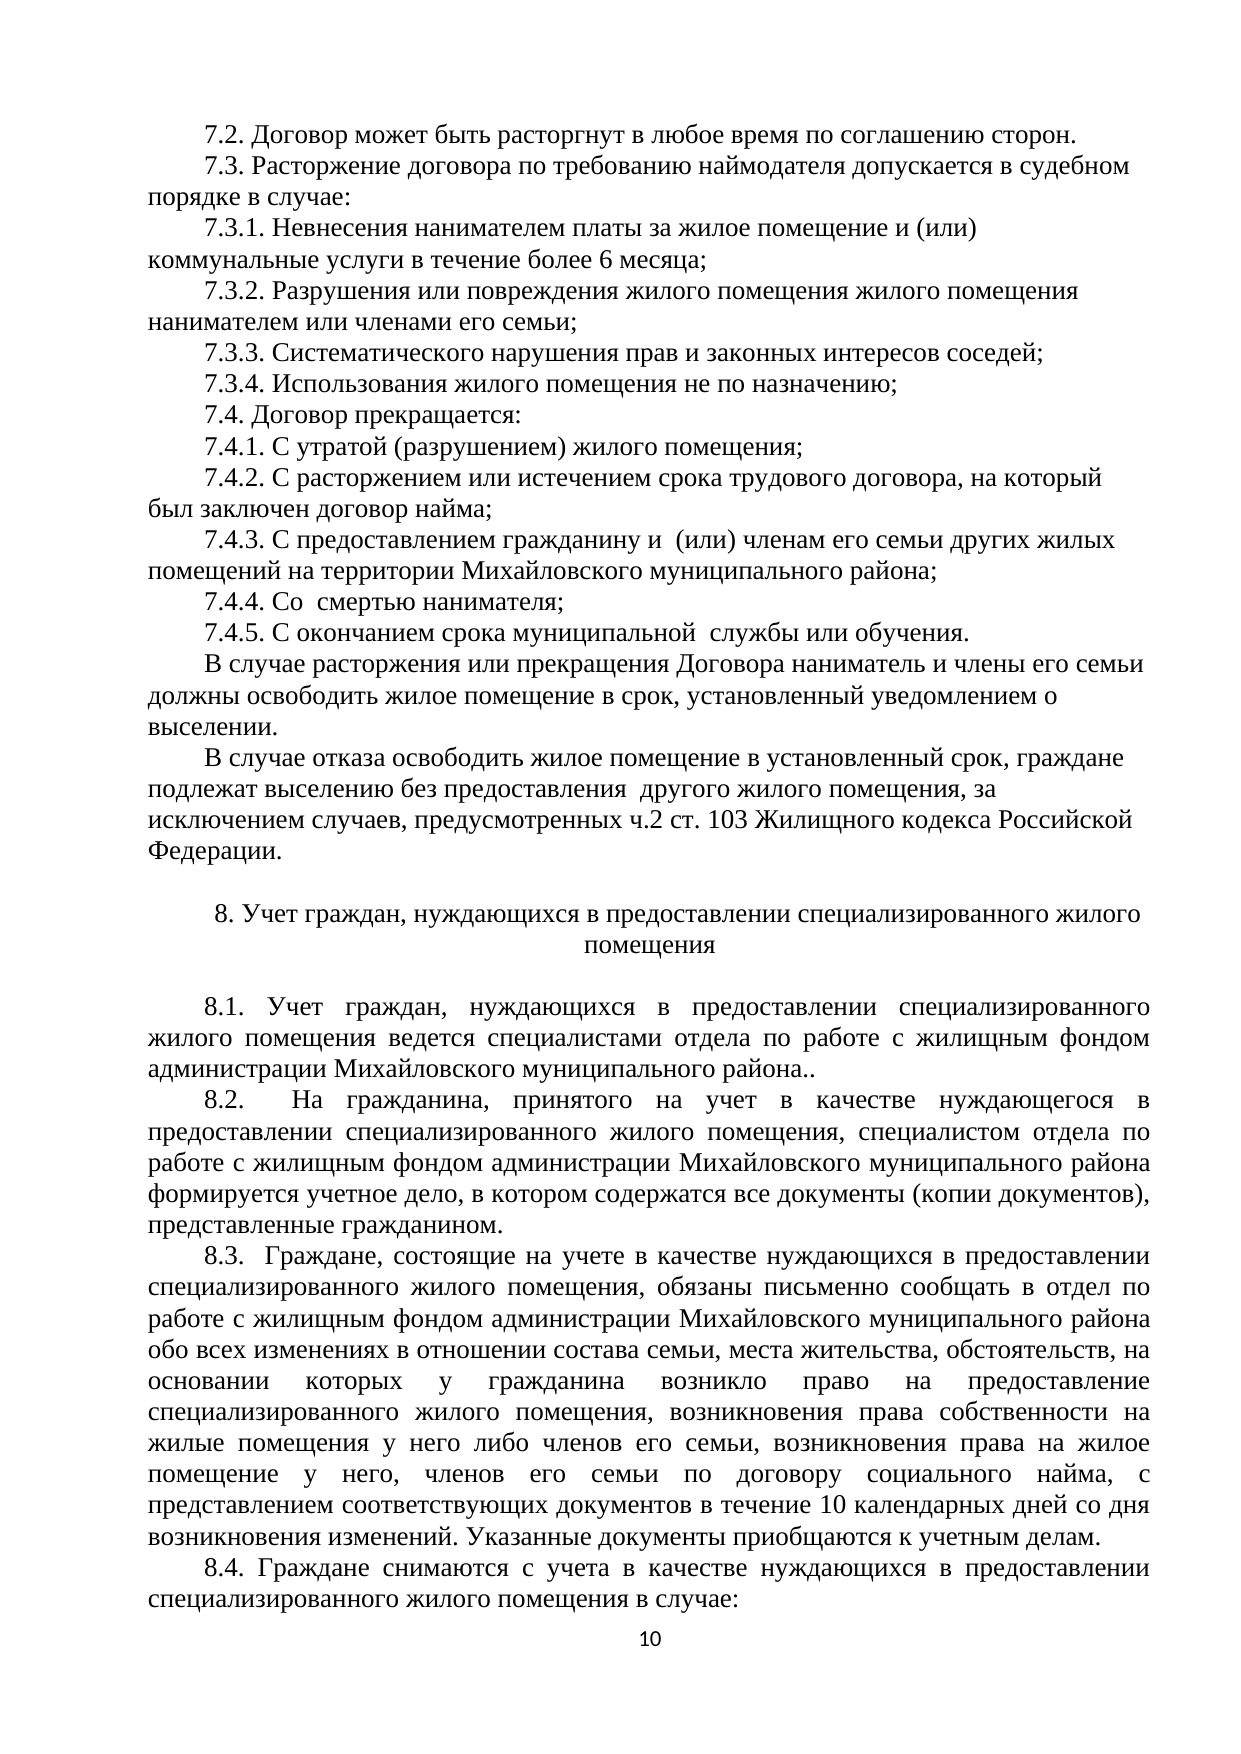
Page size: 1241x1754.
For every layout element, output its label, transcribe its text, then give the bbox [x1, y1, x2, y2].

text 7.4.5. С окончанием срока муниципальной службы или обучения. [148, 616, 1152, 648]
text 7.4.2. С расторжением или истечением срока трудового договора, на который был заключен договор найма; [148, 461, 1152, 523]
text 8.2. На гражданина, принятого на учет в качестве нуждающегося в предоставлении специализированного жилого помещения, специалистом отдела по работе с жилищным фондом администрации Михайловского муниципального района формируется учетное дело, в котором содержатся все документы (копии документов), представленные гражданином. [148, 1084, 1152, 1239]
text 7.3.1. Невнесения нанимателем платы за жилое помещение и (или) коммунальные услуги в течение более 6 месяца; [148, 212, 1152, 274]
text 7.3.3. Систематического нарушения прав и законных интересов соседей; [148, 336, 1152, 367]
text 8. Учет граждан, нуждающихся в предоставлении специализированного жилого помещения [148, 897, 1152, 959]
text 8.4. Граждане снимаются с учета в качестве нуждающихся в предоставлении специализированного жилого помещения в случае: [148, 1551, 1152, 1613]
text 7.3. Расторжение договора по требованию наймодателя допускается в судебном порядке в случае: [148, 149, 1152, 212]
text 7.3.2. Разрушения или повреждения жилого помещения жилого помещения нанимателем или членами его семьи; [148, 274, 1152, 336]
text 7.2. Договор может быть расторгнут в любое время по соглашению сторон. [148, 118, 1152, 149]
text В случае расторжения или прекращения Договора наниматель и члены его семьи должны освободить жилое помещение в срок, установленный уведомлением о выселении. [148, 648, 1152, 741]
text 8.3. Граждане, состоящие на учете в качестве нуждающихся в предоставлении специализированного жилого помещения, обязаны письменно сообщать в отдел по работе с жилищным фондом администрации Михайловского муниципального района обо всех изменениях в отношении состава семьи, места жительства, обстоятельств, на основании которых у гражданина возникло право на предоставление специализированного жилого помещения, возникновения права собственности на жилые помещения у него либо членов его семьи, возникновения права на жилое помещение у него, членов его семьи по договору социального найма, с представлением соответствующих документов в течение 10 календарных дней со дня возникновения изменений. Указанные документы приобщаются к учетным делам. [148, 1239, 1152, 1551]
text 7.4.3. С предоставлением гражданину и (или) членам его семьи других жилых помещений на территории Михайловского муниципального района; [148, 523, 1152, 585]
text 7.4.1. С утратой (разрушением) жилого помещения; [148, 429, 1152, 461]
text 7.4. Договор прекращается: [148, 398, 1152, 429]
text 7.4.4. Со смертью нанимателя; [148, 585, 1152, 616]
text 8.1. Учет граждан, нуждающихся в предоставлении специализированного жилого помещения ведется специалистами отдела по работе с жилищным фондом администрации Михайловского муниципального района.. [148, 990, 1152, 1084]
text 7.3.4. Использования жилого помещения не по назначению; [148, 367, 1152, 398]
text В случае отказа освободить жилое помещение в установленный срок, граждане подлежат выселению без предоставления другого жилого помещения, за исключением случаев, предусмотренных ч.2 ст. 103 Жилищного кодекса Российской Федерации. [148, 741, 1152, 866]
